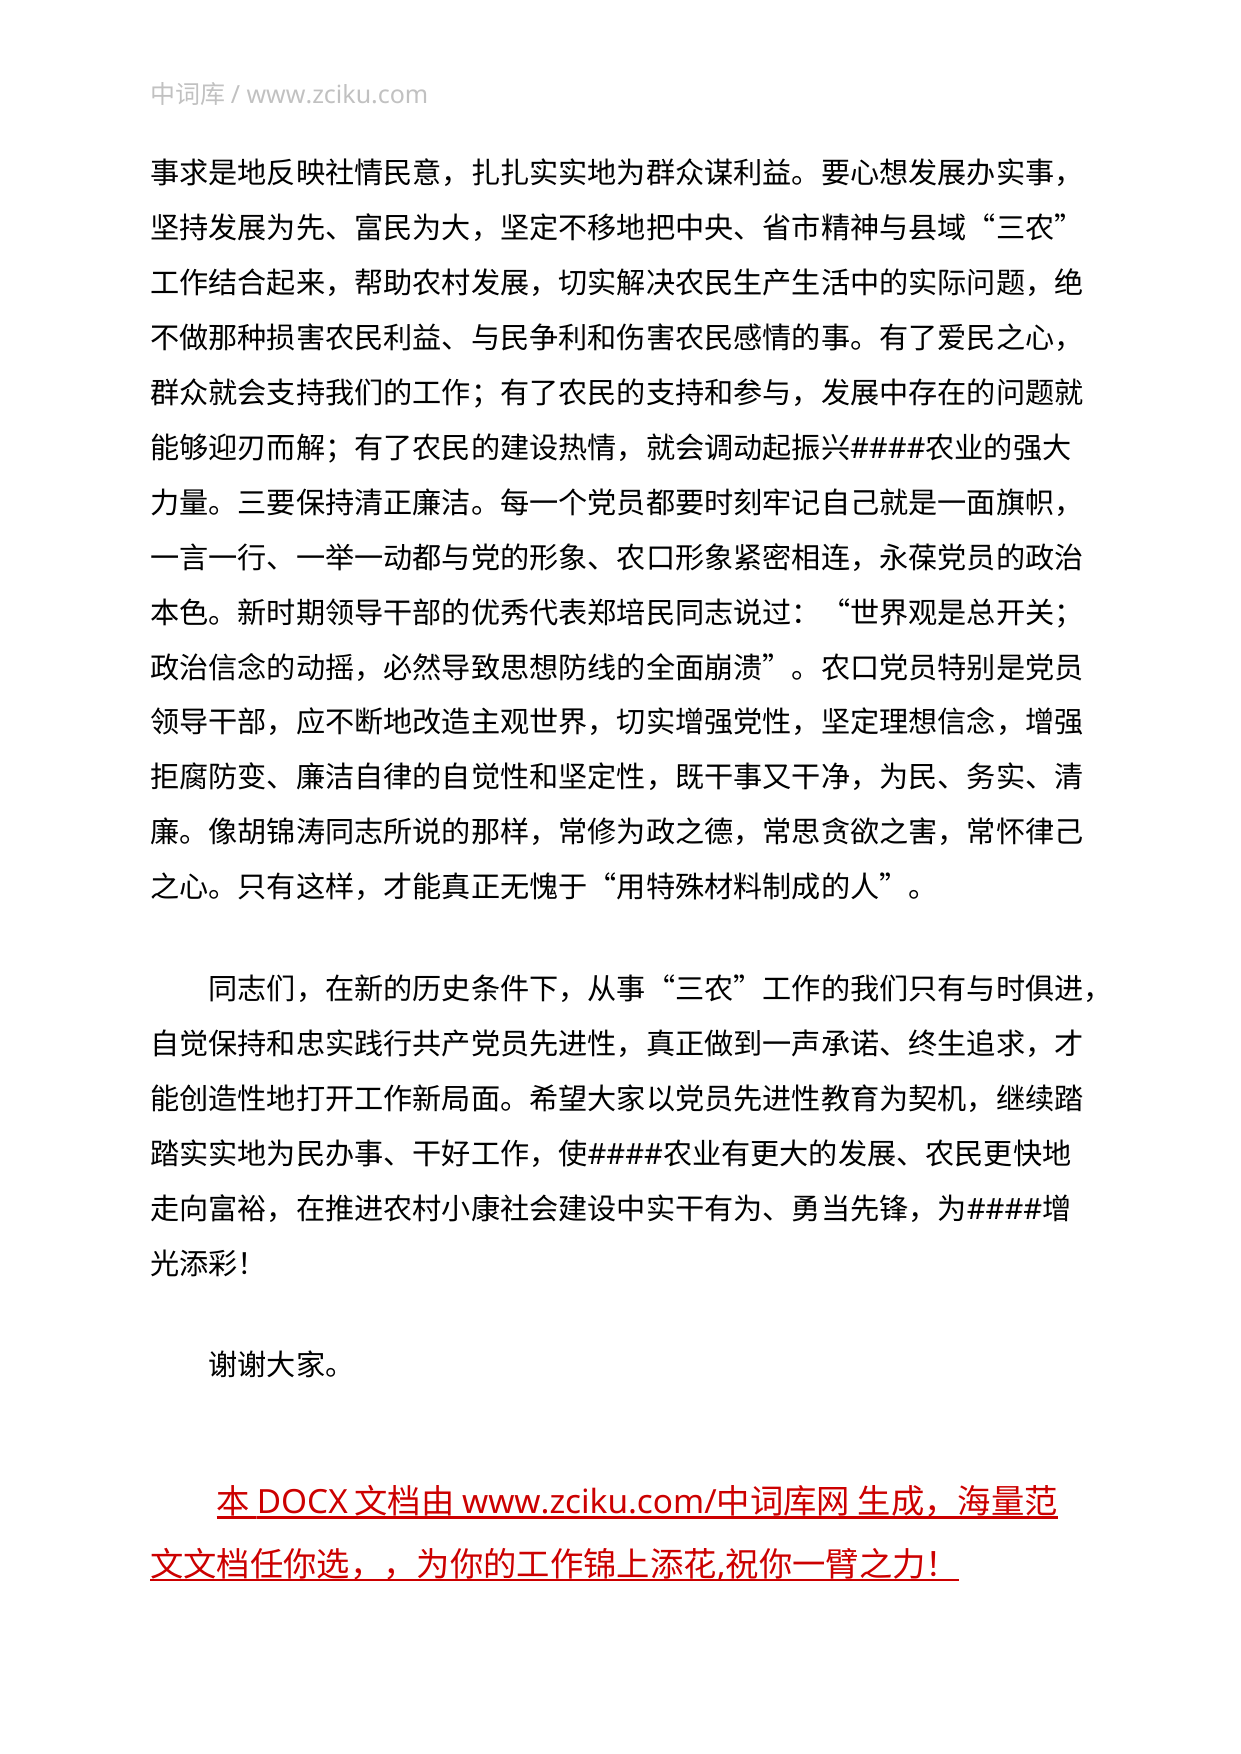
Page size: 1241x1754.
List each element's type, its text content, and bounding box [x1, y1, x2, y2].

text 谢谢大家。 [150, 1342, 1090, 1384]
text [150, 150, 1090, 906]
text 同志们，在新的历史条件下，从事“三农”工作的我们只有与时俱进，自觉保持和忠实践行共产党员先进性，真正做到一声承诺、终生追求，才能创造性地打开工作新局面。希望大家以党员先进性教育为契机，继续踏踏实实地为民办事、干好工作，使####农业有更大的发展、农民更快地走向富裕，在推进农村小康社会建设中实干有为、勇当先锋，为####增光添彩！ [150, 966, 1090, 1282]
text 本DOCX文档由 www.zciku.com/中词库网 生成，海量范文文档任你选，，为你的工作锦上添花,祝你一臂之力！ [150, 1475, 1090, 1586]
